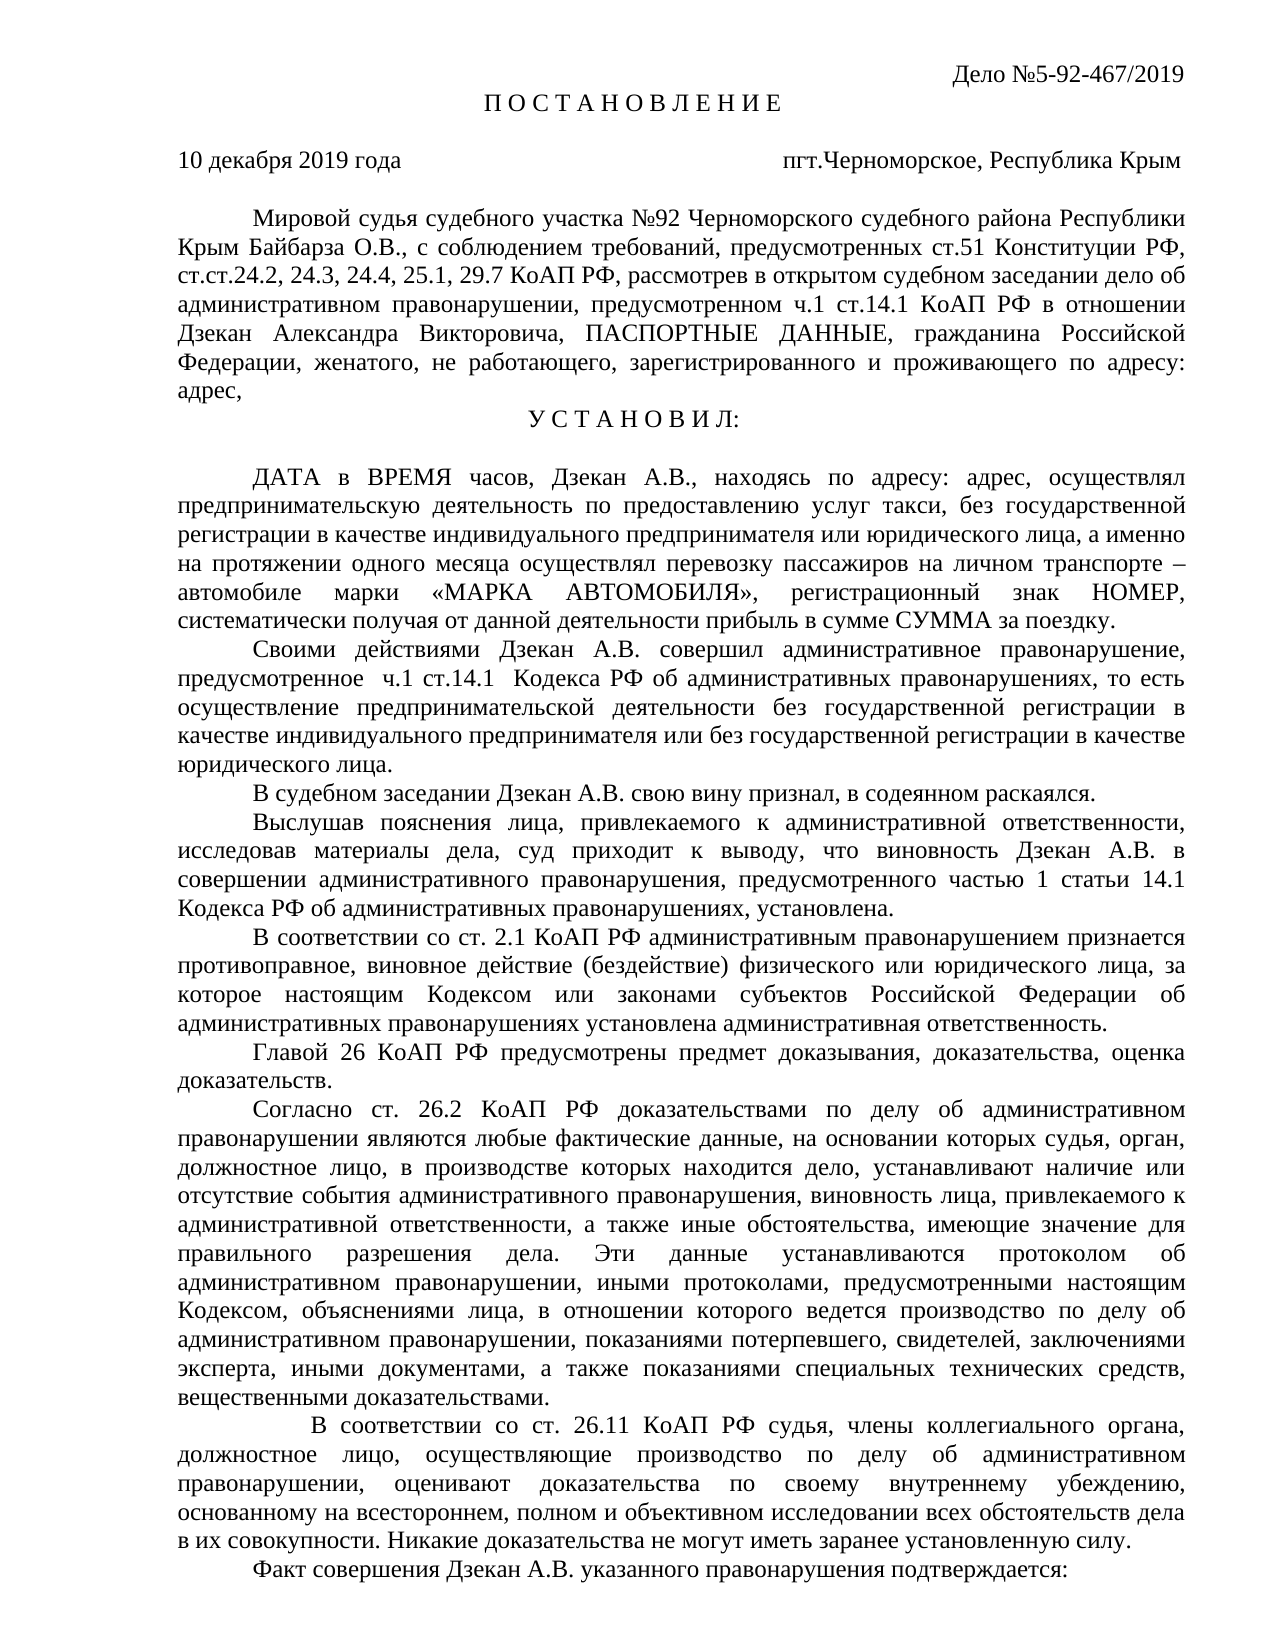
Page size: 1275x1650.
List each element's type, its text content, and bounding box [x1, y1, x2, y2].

text В судебном заседании Дзекан А.В. свою вину признал, в содеянном раскаялся. [177, 778, 1186, 807]
text Выслушав пояснения лица, привлекаемого к административной ответственности, исследовав материалы дела, суд приходит к выводу, что виновность Дзекан А.В. в совершении административного правонарушения, предусмотренного частью 1 статьи 14.1 Кодекса РФ об административных правонарушениях, установлена. [177, 807, 1186, 922]
text П О С Т А Н О В Л Е Н И Е [177, 88, 1186, 117]
text У С Т А Н О В И Л: [177, 404, 1186, 433]
text 10 декабря 2019 года пгт.Черноморское, Республика Крым [177, 145, 1186, 174]
text Мировой судья судебного участка №92 Черноморского судебного района Республики Крым Байбарза О.В., с соблюдением требований, предусмотренных ст.51 Конституции РФ, ст.ст.24.2, 24.3, 24.4, 25.1, 29.7 КоАП РФ, рассмотрев в открытом судебном заседании дело об административном правонарушении, предусмотренном ч.1 ст.14.1 КоАП РФ в отношении Дзекан Александра Викторовича, ПАСПОРТНЫЕ ДАННЫЕ, гражданина Российской Федерации, женатого, не работающего, зарегистрированного и проживающего по адресу: адрес, [177, 203, 1186, 404]
text ДАТА в ВРЕМЯ часов, Дзекан А.В., находясь по адресу: адрес, осуществлял предпринимательскую деятельность по предоставлению услуг такси, без государственной регистрации в качестве индивидуального предпринимателя или юридического лица, а именно на протяжении одного месяца осуществлял перевозку пассажиров на личном транспорте – автомобиле марки «МАРКА АВТОМОБИЛЯ», регистрационный знак НОМЕР, систематически получая от данной деятельности прибыль в сумме СУММА за поездку. [177, 462, 1186, 634]
text В соответствии со ст. 2.1 КоАП РФ административным правонарушением признается противоправное, виновное действие (бездействие) физического или юридического лица, за которое настоящим Кодексом или законами субъектов Российской Федерации об административных правонарушениях установлена административная ответственность. [177, 922, 1186, 1037]
text Факт совершения Дзекан А.В. указанного правонарушения подтверждается: [177, 1554, 1186, 1583]
text В соответствии со ст. 26.11 КоАП РФ судья, члены коллегиального органа, должностное лицо, осуществляющие производство по делу об административном правонарушении, оценивают доказательства по своему внутреннему убеждению, основанному на всестороннем, полном и объективном исследовании всех обстоятельств дела в их совокупности. Никакие доказательства не могут иметь заранее установленную силу. [177, 1410, 1186, 1554]
text Своими действиями Дзекан А.В. совершил административное правонарушение, предусмотренное ч.1 ст.14.1 Кодекса РФ об административных правонарушениях, то есть осуществление предпринимательской деятельности без государственной регистрации в качестве индивидуального предпринимателя или без государственной регистрации в качестве юридического лица. [177, 634, 1186, 778]
text Дело №5-92-467/2019 [177, 59, 1186, 88]
text Главой 26 КоАП РФ предусмотрены предмет доказывания, доказательства, оценка доказательств. [177, 1037, 1186, 1094]
text Согласно ст. 26.2 КоАП РФ доказательствами по делу об административном правонарушении являются любые фактические данные, на основании которых судья, орган, должностное лицо, в производстве которых находится дело, устанавливают наличие или отсутствие события административного правонарушения, виновность лица, привлекаемого к административной ответственности, а также иные обстоятельства, имеющие значение для правильного разрешения дела. Эти данные устанавливаются протоколом об административном правонарушении, иными протоколами, предусмотренными настоящим Кодексом, объяснениями лица, в отношении которого ведется производство по делу об административном правонарушении, показаниями потерпевшего, свидетелей, заключениями эксперта, иными документами, а также показаниями специальных технических средств, вещественными доказательствами. [177, 1094, 1186, 1410]
